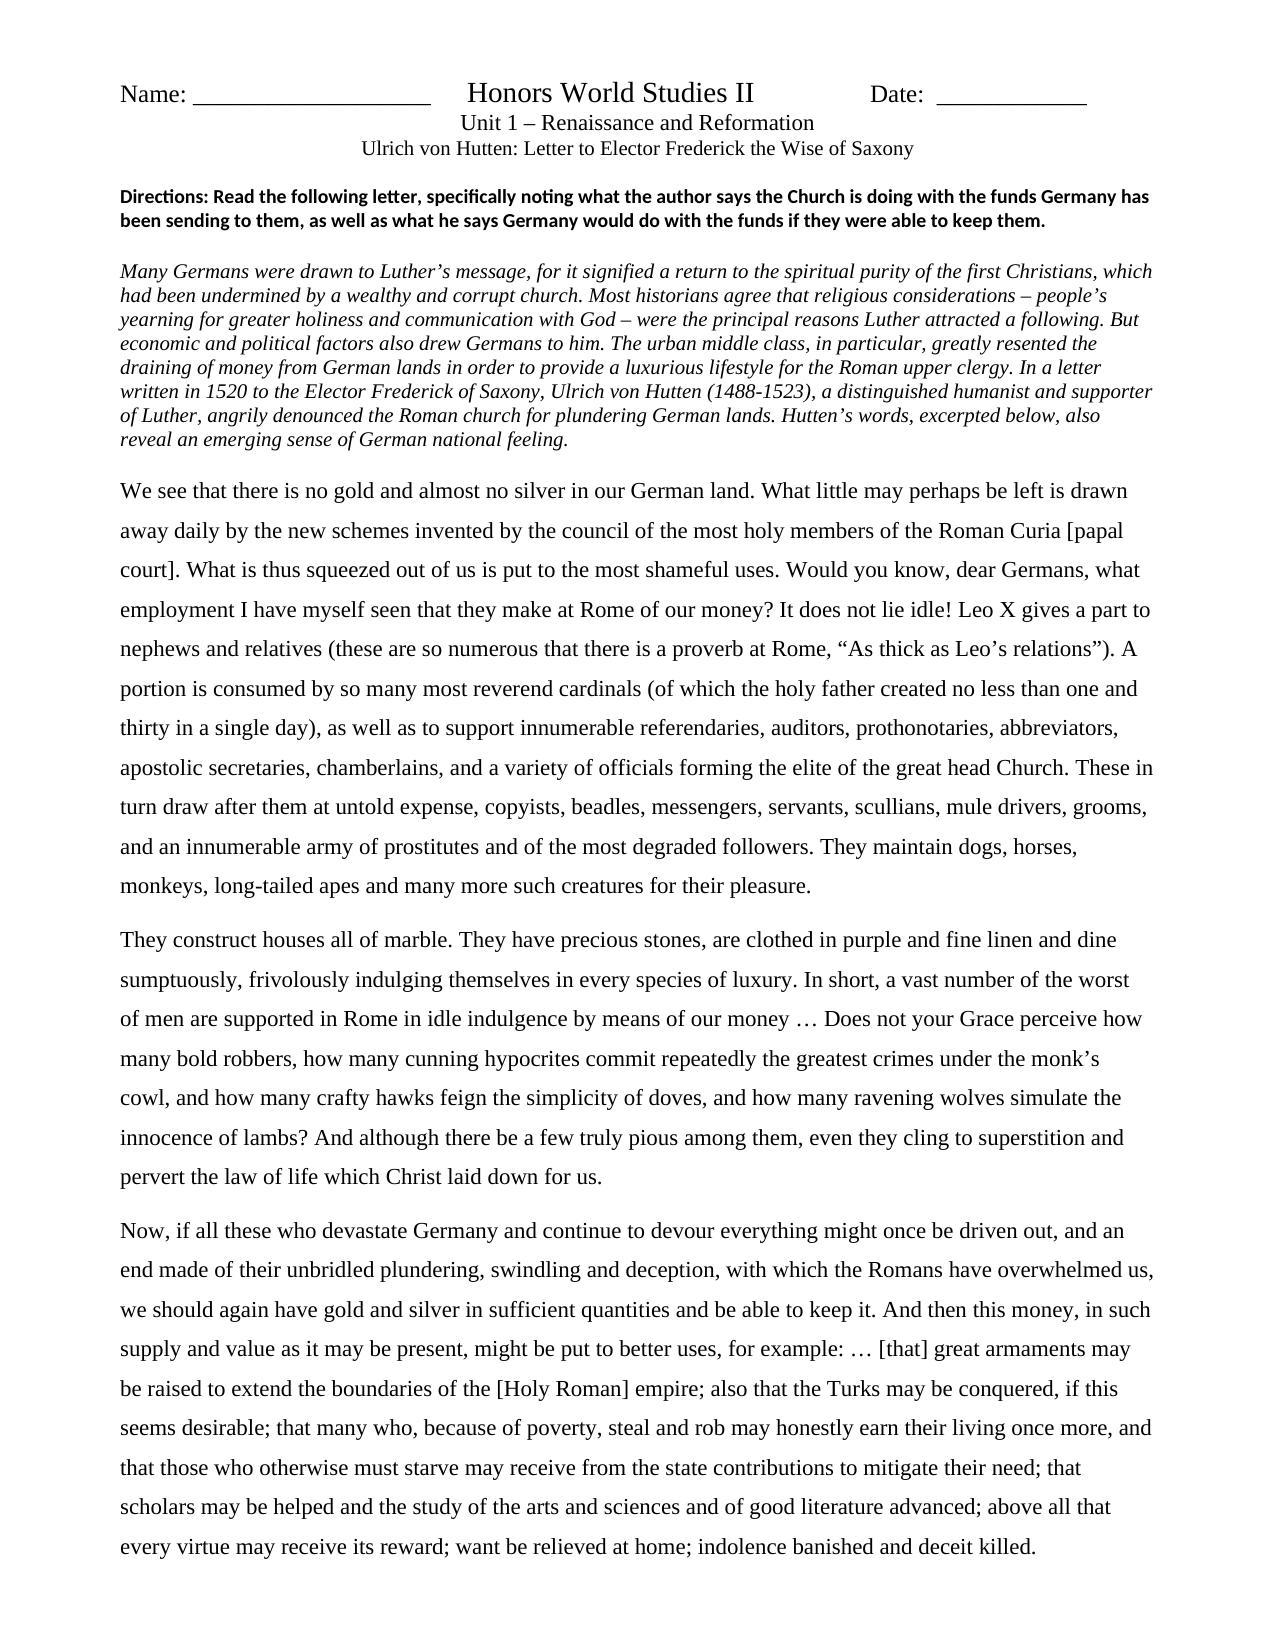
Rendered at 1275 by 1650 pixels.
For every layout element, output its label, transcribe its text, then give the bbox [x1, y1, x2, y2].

text They construct houses all of marble. They have precious stones, are clothed in purple and fine linen and dine sumptuously, frivolously indulging themselves in every species of luxury. In short, a vast number of the worst of men are supported in Rome in idle indulgence by means of our money … Does not your Grace perceive how many bold robbers, how many cunning hypocrites commit repeatedly the greatest crimes under the monk’s cowl, and how many crafty hawks feign the simplicity of doves, and how many ravening wolves simulate the innocence of lambs? And although there be a few truly pious among them, even they cling to superstition and pervert the law of life which Christ laid down for us. [120, 926, 1155, 1189]
text Unit 1 – Renaissance and Reformation [120, 108, 1155, 135]
text Many Germans were drawn to Luther’s message, for it signified a return to the spiritual purity of the first Christians, which had been undermined by a wealthy and corrupt church. Most historians agree that religious considerations – people’s yearning for greater holiness and communication with God – were the principal reasons Luther attracted a following. But economic and political factors also drew Germans to him. The urban middle class, in particular, greatly resented the draining of money from German lands in order to provide a luxurious lifestyle for the Roman upper clergy. In a letter written in 1520 to the Elector Frederick of Saxony, Ulrich von Hutten (1488-1523), a distinguished humanist and supporter of Luther, angrily denounced the Roman church for plundering German lands. Hutten’s words, excerpted below, also reveal an emerging sense of German national feeling. [120, 259, 1155, 451]
text Name: ___________________ Honors World Studies II Date: ____________ [120, 75, 1155, 108]
text Now, if all these who devastate Germany and continue to devour everything might once be driven out, and an end made of their unbridled plundering, swindling and deception, with which the Romans have overwhelmed us, we should again have gold and silver in sufficient quantities and be able to keep it. And then this money, in such supply and value as it may be present, might be put to better uses, for example: … [that] great armaments may be raised to extend the boundaries of the [Holy Roman] empire; also that the Turks may be conquered, if this seems desirable; that many who, because of poverty, steal and rob may honestly earn their living once more, and that those who otherwise must starve may receive from the state contributions to mitigate their need; that scholars may be helped and the study of the arts and sciences and of good literature advanced; above all that every virtue may receive its reward; want be relieved at home; indolence banished and deceit killed. [120, 1217, 1155, 1559]
text We see that there is no gold and almost no silver in our German land. What little may perhaps be left is drawn away daily by the new schemes invented by the council of the most holy members of the Roman Curia [papal court]. What is thus squeezed out of us is put to the most shameful uses. Would you know, dear Germans, what employment I have myself seen that they make at Rome of our money? It does not lie idle! Leo X gives a part to nephews and relatives (these are so numerous that there is a proverb at Rome, “As thick as Leo’s relations”). A portion is consumed by so many most reverend cardinals (of which the holy father created no less than one and thirty in a single day), as well as to support innumerable referendaries, auditors, prothonotaries, abbreviators, apostolic secretaries, chamberlains, and a variety of officials forming the elite of the great head Church. These in turn draw after them at untold expense, copyists, beadles, messengers, servants, scullians, mule drivers, grooms, and an innumerable army of prostitutes and of the most degraded followers. They maintain dogs, horses, monkeys, long-tailed apes and many more such creatures for their pleasure. [120, 478, 1155, 899]
text Ulrich von Hutten: Letter to Elector Frederick the Wise of Saxony [120, 135, 1155, 160]
text Directions: Read the following letter, specifically noting what the author says the Church is doing with the funds Germany has been sending to them, as well as what he says Germany would do with the funds if they were able to keep them. [120, 184, 1155, 232]
